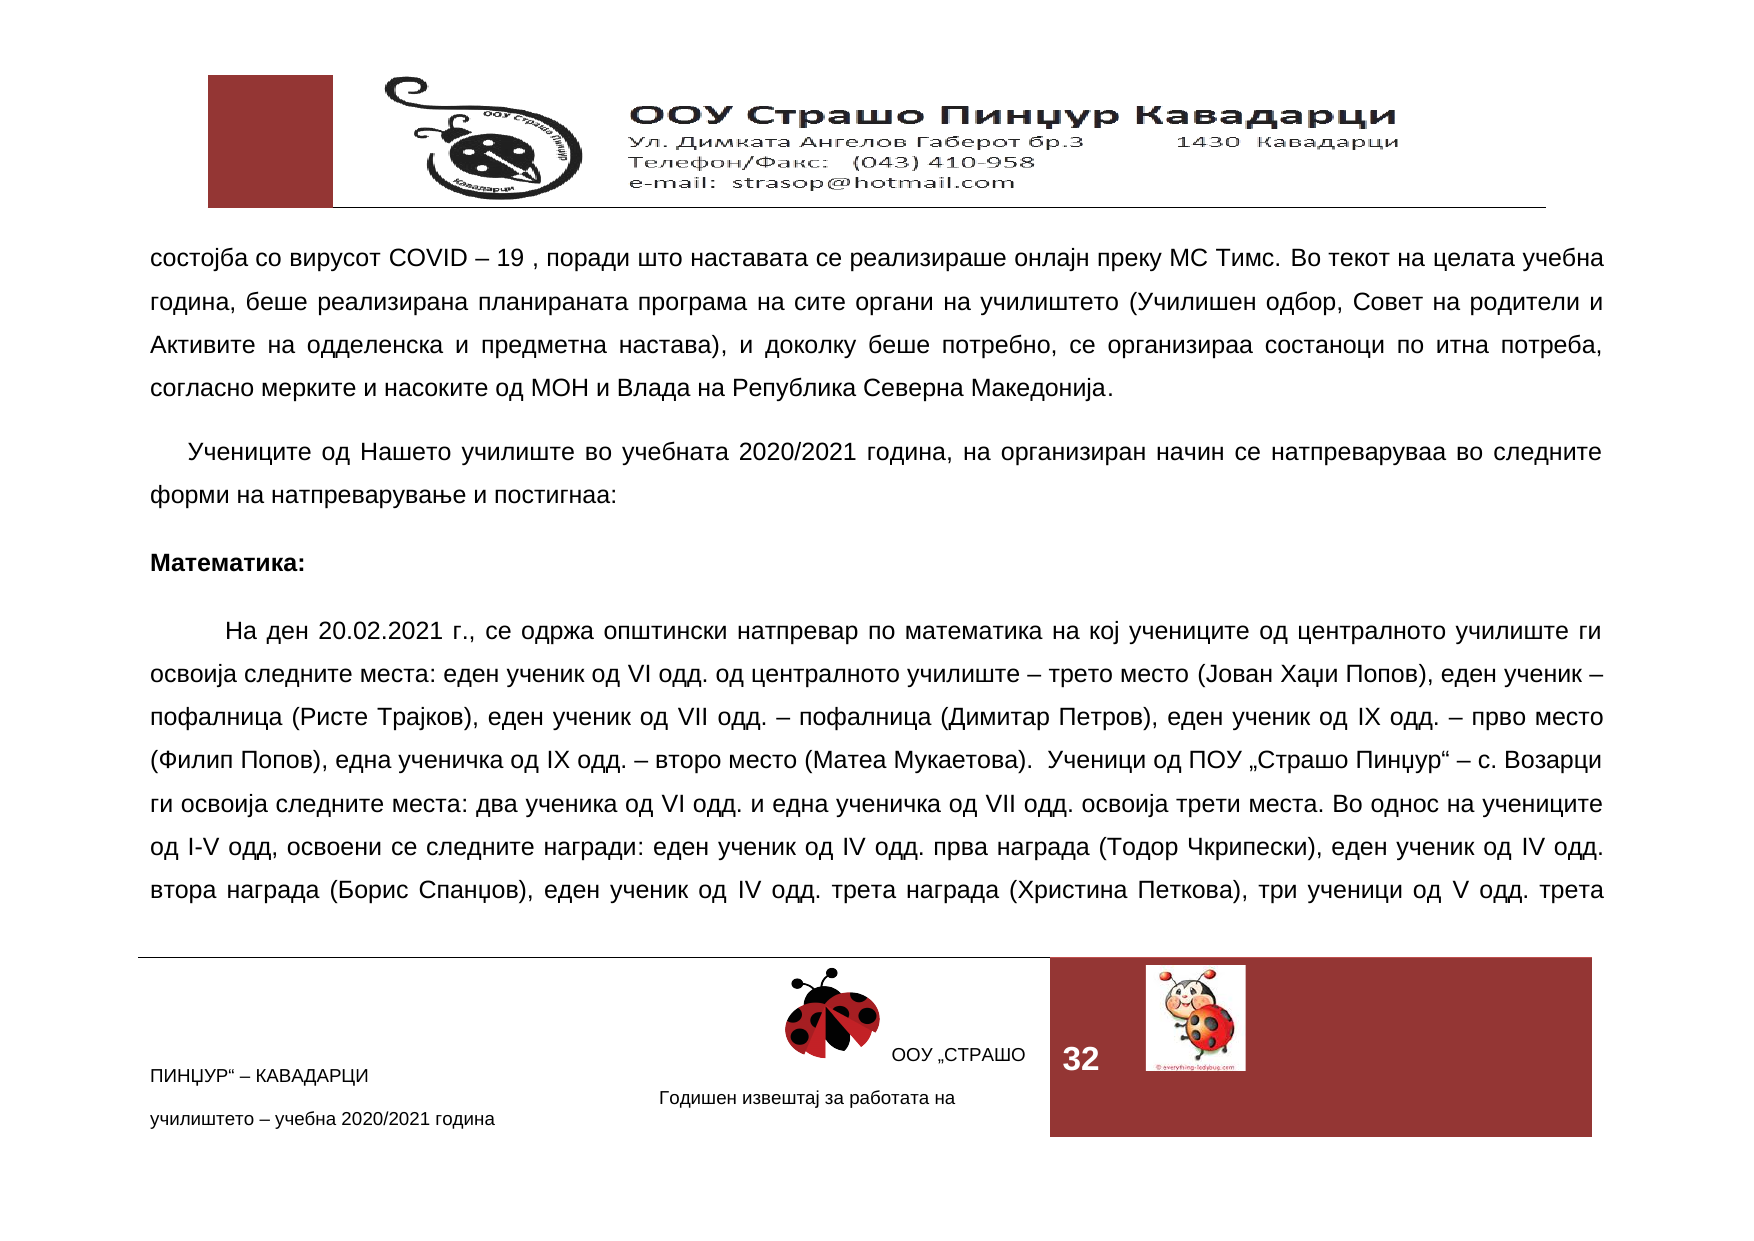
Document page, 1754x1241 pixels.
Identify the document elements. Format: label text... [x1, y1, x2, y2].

text Учениците од Нашето училиште во учебната 2020/2021 година, на организиран начин се натпреваруваа во следните форми на натпреварување и постигнаа: [150, 437, 1604, 509]
picture [780, 965, 887, 1061]
text Математика: [150, 548, 1604, 577]
picture [1145, 965, 1246, 1071]
